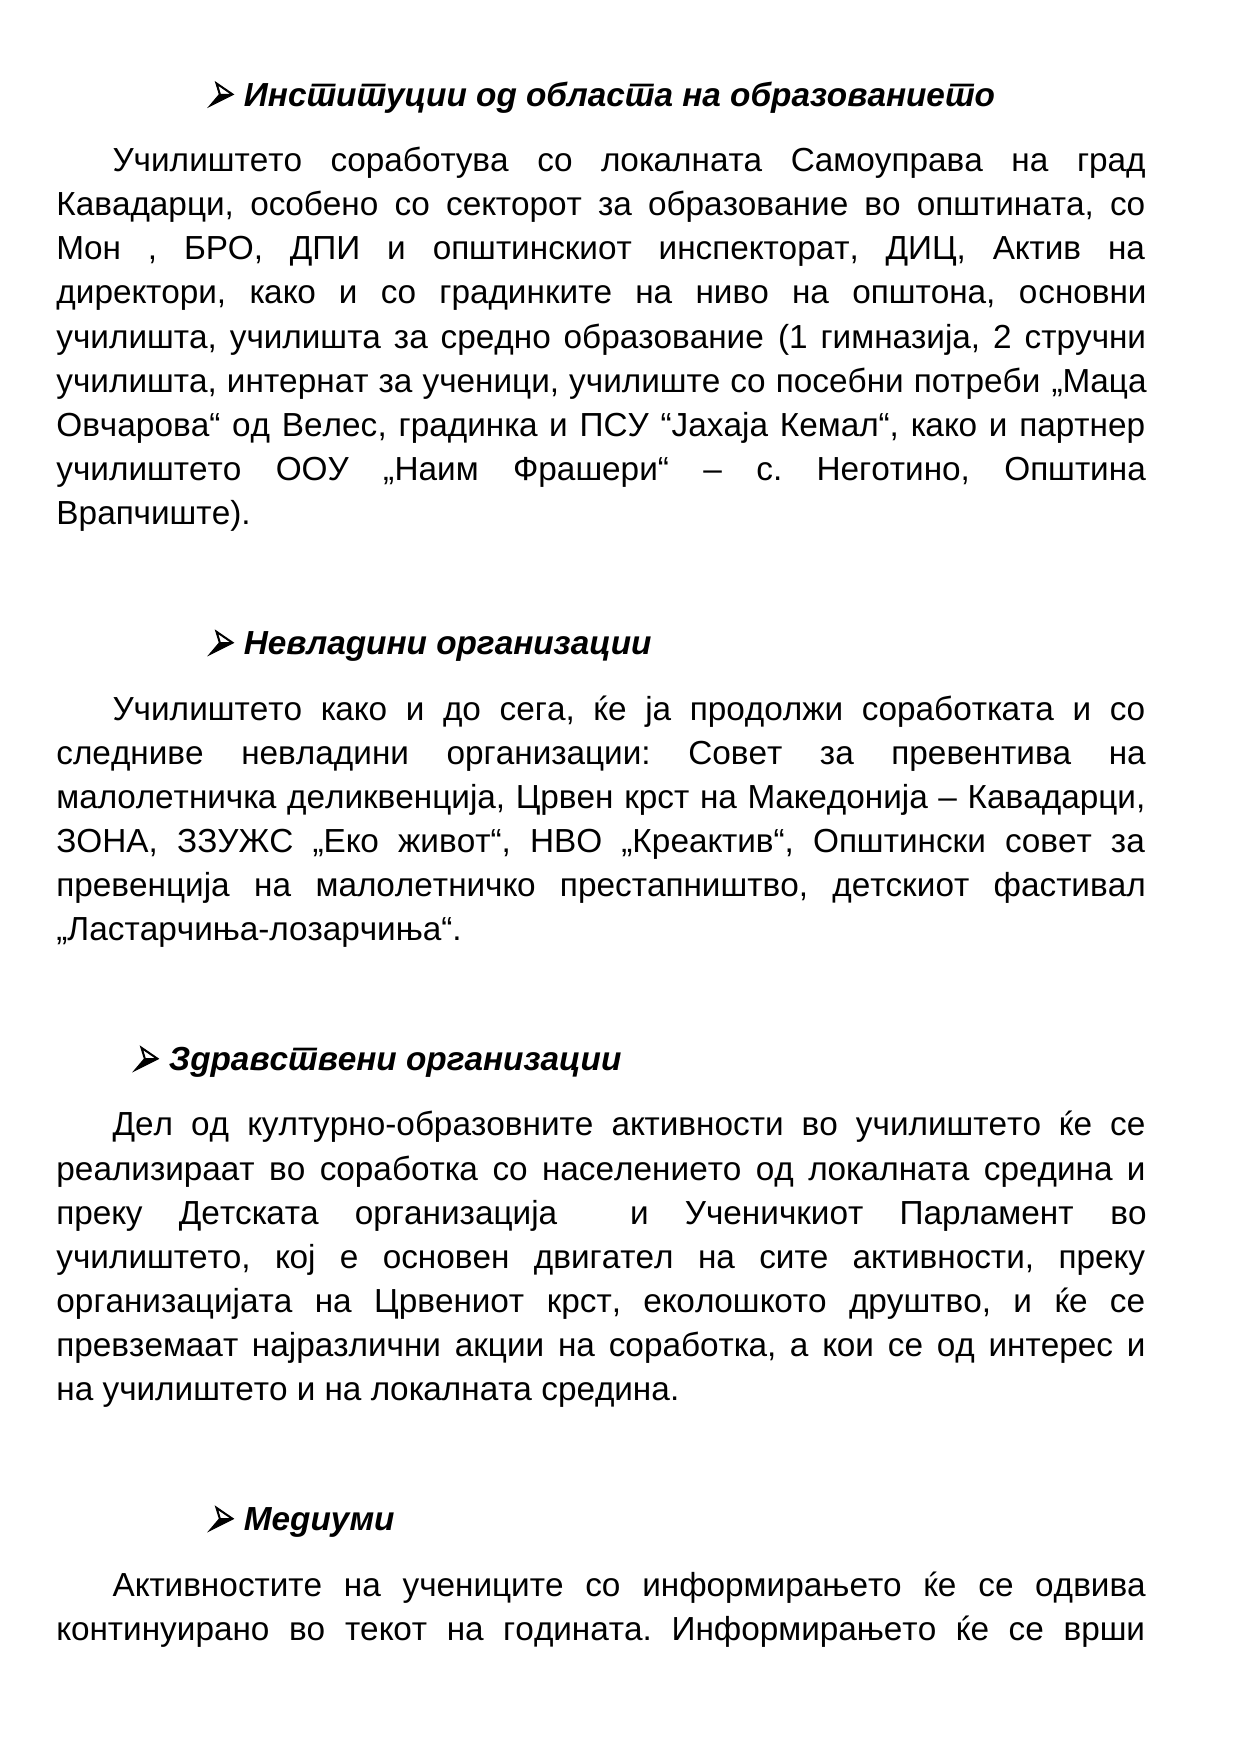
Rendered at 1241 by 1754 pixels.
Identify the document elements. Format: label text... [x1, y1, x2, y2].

text Училиштето соработува со локалната Самоуправа на град Кавадарци, особено со секторот за образование во општината, со Мон , БРО, ДПИ и општинскиот инспекторат, ДИЦ, Актив на директори, како и со градинките на ниво на општона, основни училишта, училишта за средно образование (1 гимназија, 2 стручни училишта, интернат за ученици, училиште со посебни потреби „Маца Овчарова“ од Велес, градинка и ПСУ “Јахаја Кемал“, како и партнер училиштето ООУ „Наим Фрашери“ – с. Неготино, Општина Врапчиште). [56, 140, 1146, 532]
text Училиштето како и до сега, ќе ја продолжи соработката и со следниве невладини организации: Совет за превентива на малолетничка деликвенција, Црвен крст на Македонија – Кавадарци, ЗОНА, ЗЗУЖС „Еко живот“, НВО „Креактив“, Општински совет за превенција на малолетничко престапништво, детскиот фастивал „Ластарчиња-лозарчиња“. [56, 688, 1146, 948]
text Дел од културно-образовните активности во училиштето ќе се реализираат во соработка со населението од локалната средина и преку Детската организација и Ученичкиот Парламент во училиштето, кој е основен двигател на сите активности, преку организацијата на Црвениот крст, еколошкото друштво, и ќе се превземаат најразлични акции на соработка, а кои се од интерес и на училиштето и на локалната средина. [56, 1104, 1146, 1408]
list Здравствени организации [131, 1039, 1146, 1078]
list Институции од областа на образованието [206, 75, 1146, 113]
list Медиуми [206, 1499, 1146, 1538]
list Невладини организации [206, 623, 1146, 662]
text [56, 1564, 1146, 1647]
